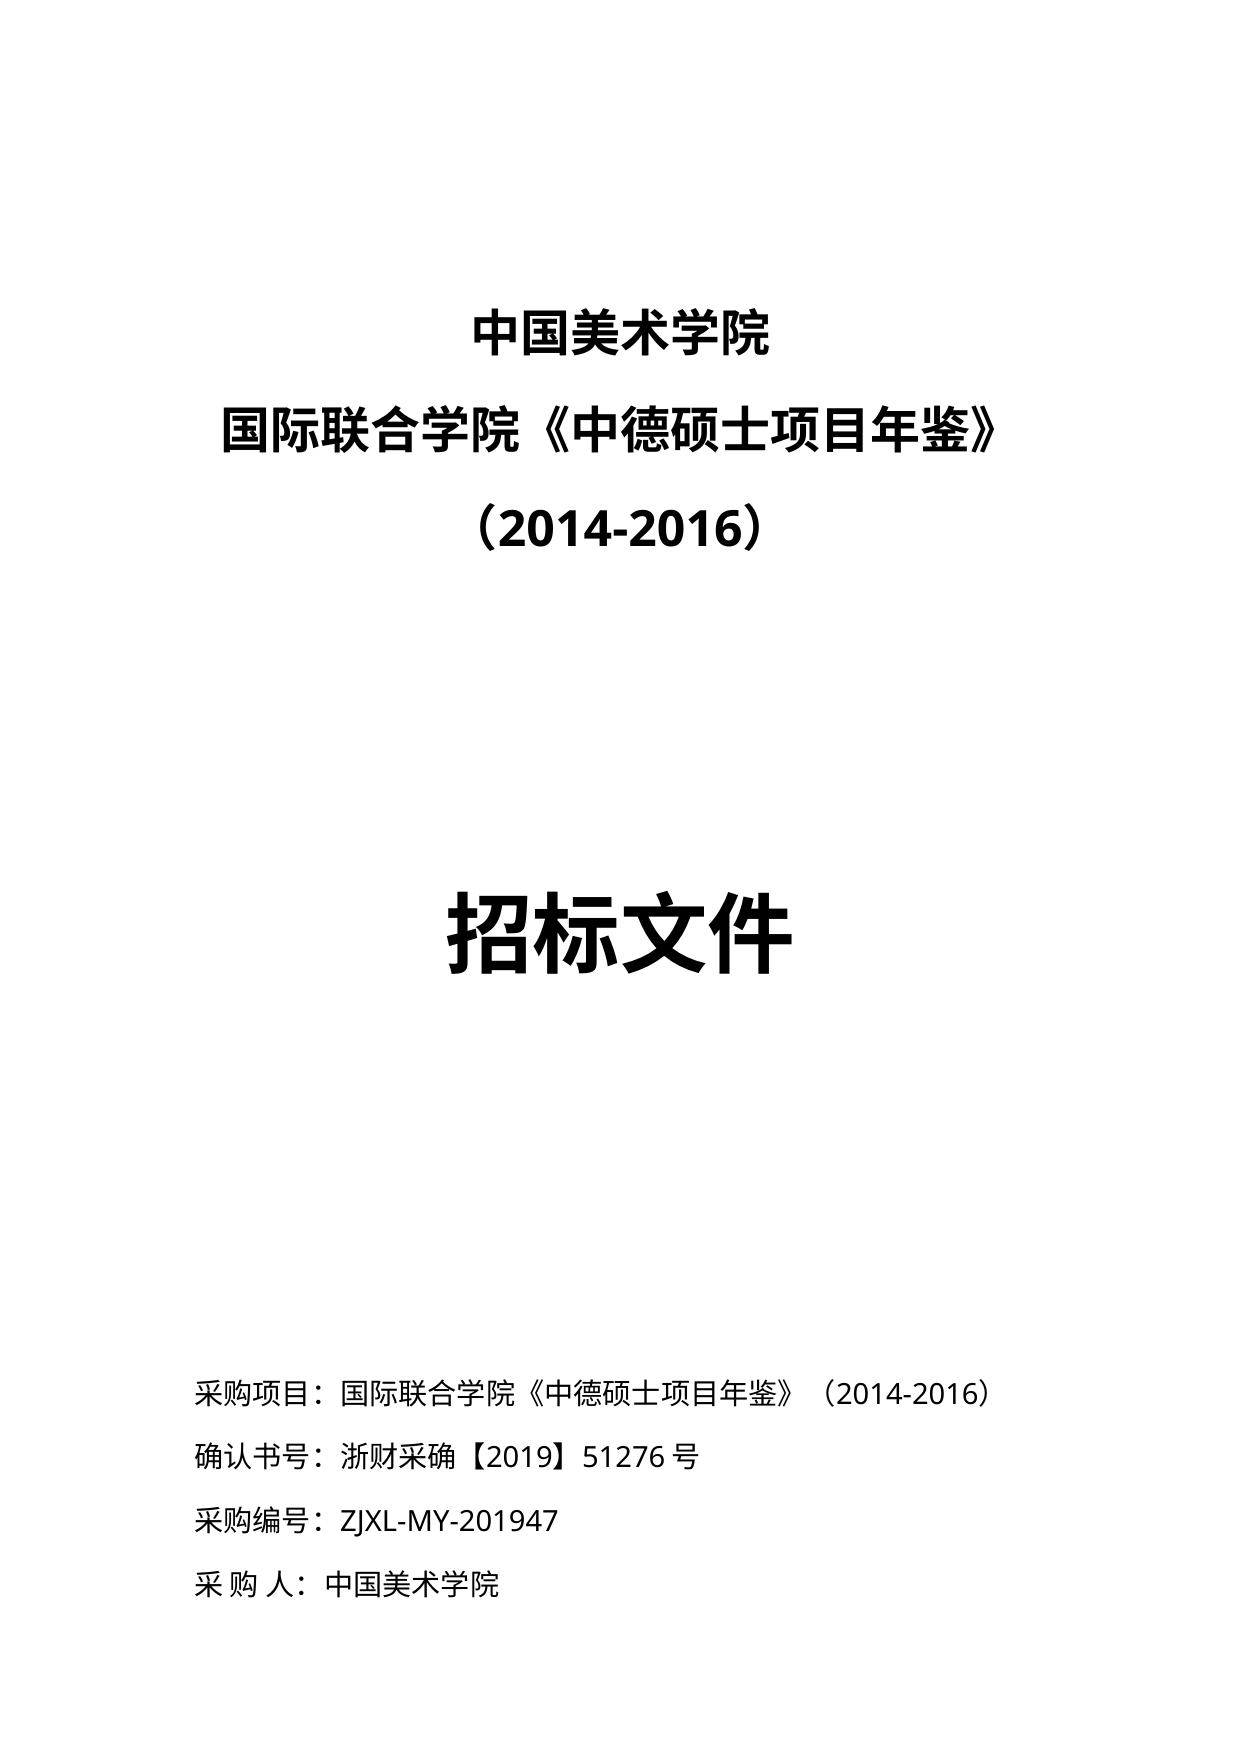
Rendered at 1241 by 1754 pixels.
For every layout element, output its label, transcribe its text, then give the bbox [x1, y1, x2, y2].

text 确认书号：浙财采确【2019】51276号 [136, 1434, 1104, 1476]
text 采 购 人：中国美术学院 [136, 1561, 1104, 1603]
text 采购项目：国际联合学院《中德硕士项目年鉴》（2014-2016） [136, 1370, 1104, 1413]
text 采购编号：ZJXL-MY-201947 [136, 1497, 1104, 1540]
text 中国美术学院 [136, 281, 1104, 378]
text 国际联合学院《中德硕士项目年鉴》（2014-2016） [136, 378, 1104, 573]
text 招标文件 [136, 865, 1104, 992]
